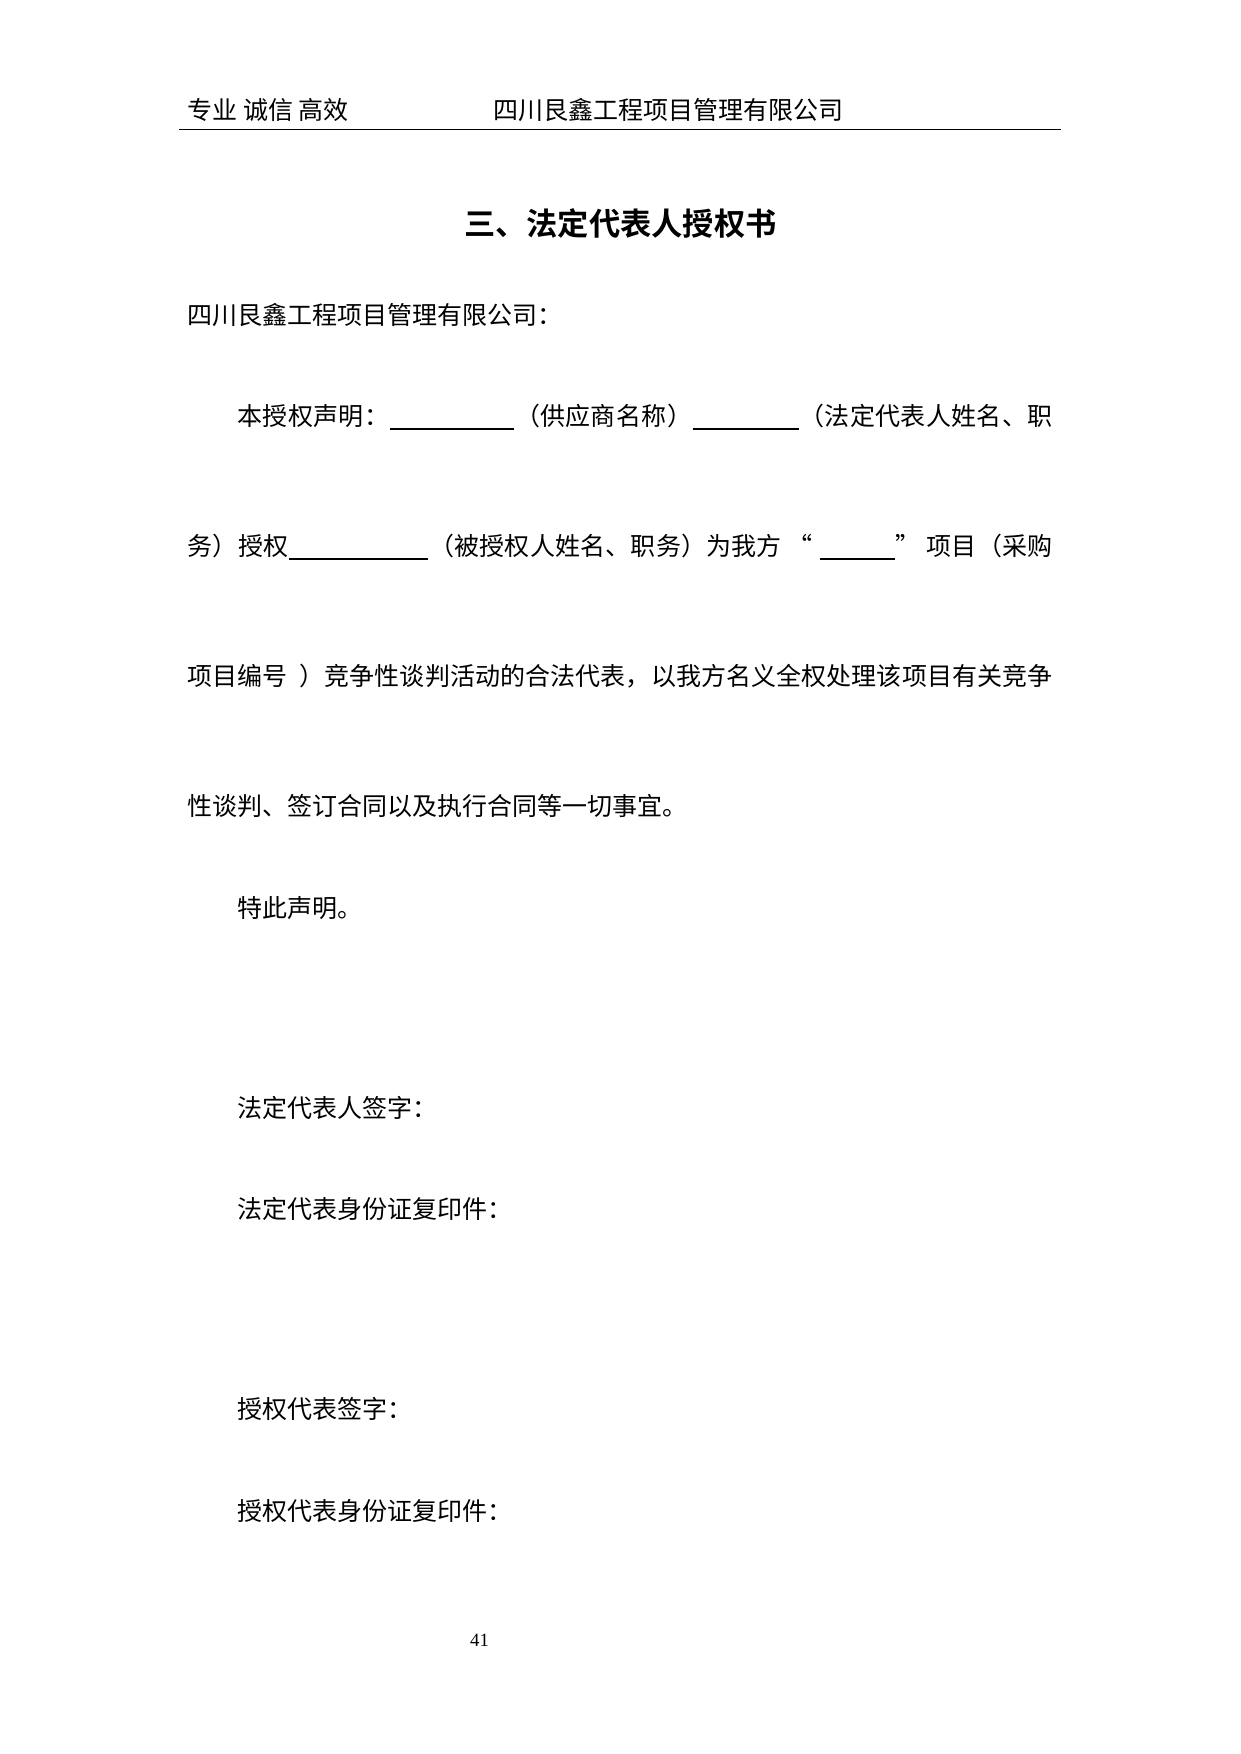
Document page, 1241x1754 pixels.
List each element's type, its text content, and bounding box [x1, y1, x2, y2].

text 特此声明。 [187, 874, 1053, 939]
text 四川艮鑫工程项目管理有限公司： [187, 281, 1053, 346]
text 法定代表人签字： [187, 1074, 1053, 1139]
text 授权代表身份证复印件： [187, 1477, 1053, 1542]
subtitle 三、法定代表人授权书 [187, 189, 1053, 254]
text 法定代表身份证复印件： [187, 1175, 1053, 1240]
text 授权代表签字： [187, 1376, 1053, 1441]
text 本授权声明： （供应商名称） （法定代表人姓名、职务）授权 （被授权人姓名、职务）为我方 “ ” 项目（采购项目编号 ）竞争性谈判活动的合法代表，以我方名义全权处理该项目有关竞争性谈判、签订合同以及执行合同等一切事宜。 [187, 382, 1053, 837]
